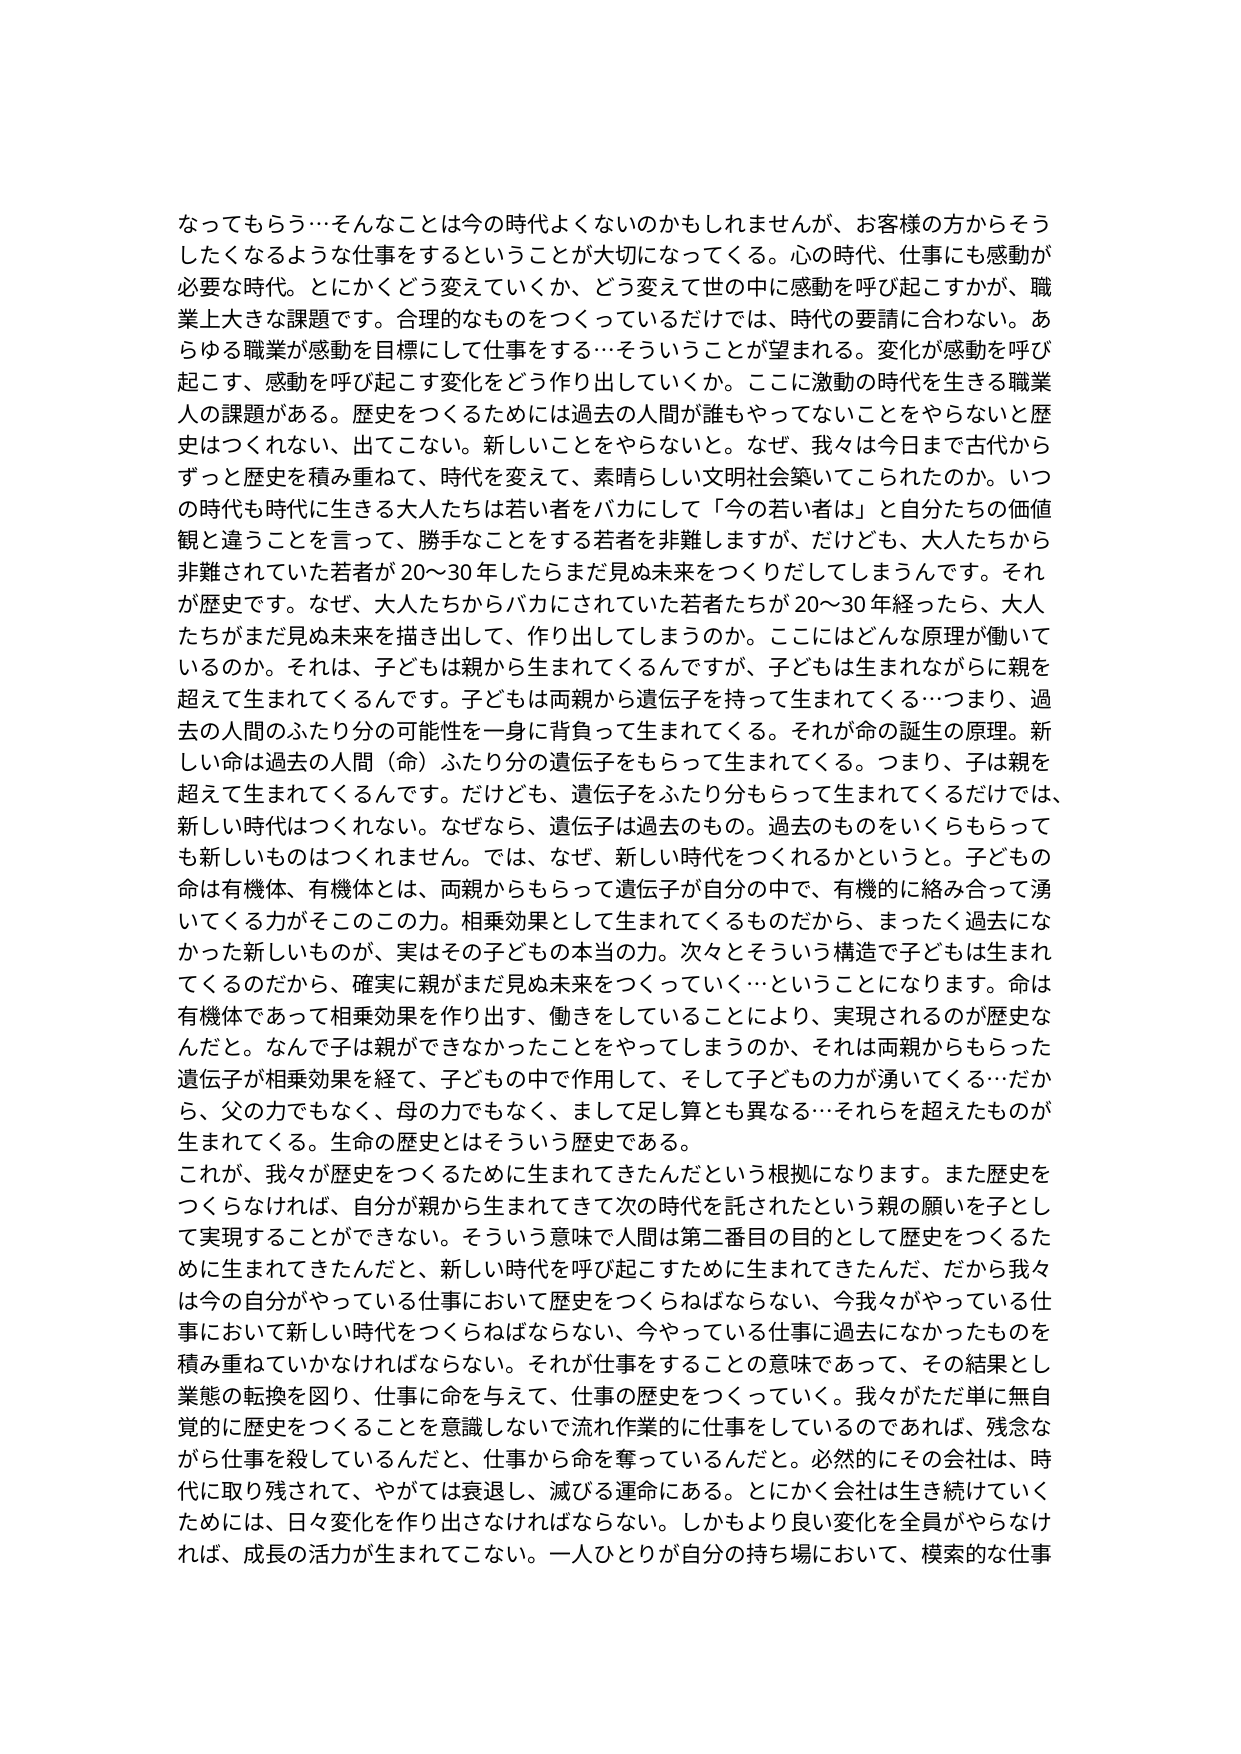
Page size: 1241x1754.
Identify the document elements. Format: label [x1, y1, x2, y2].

text [177, 1157, 1063, 1569]
text [177, 207, 1063, 1157]
